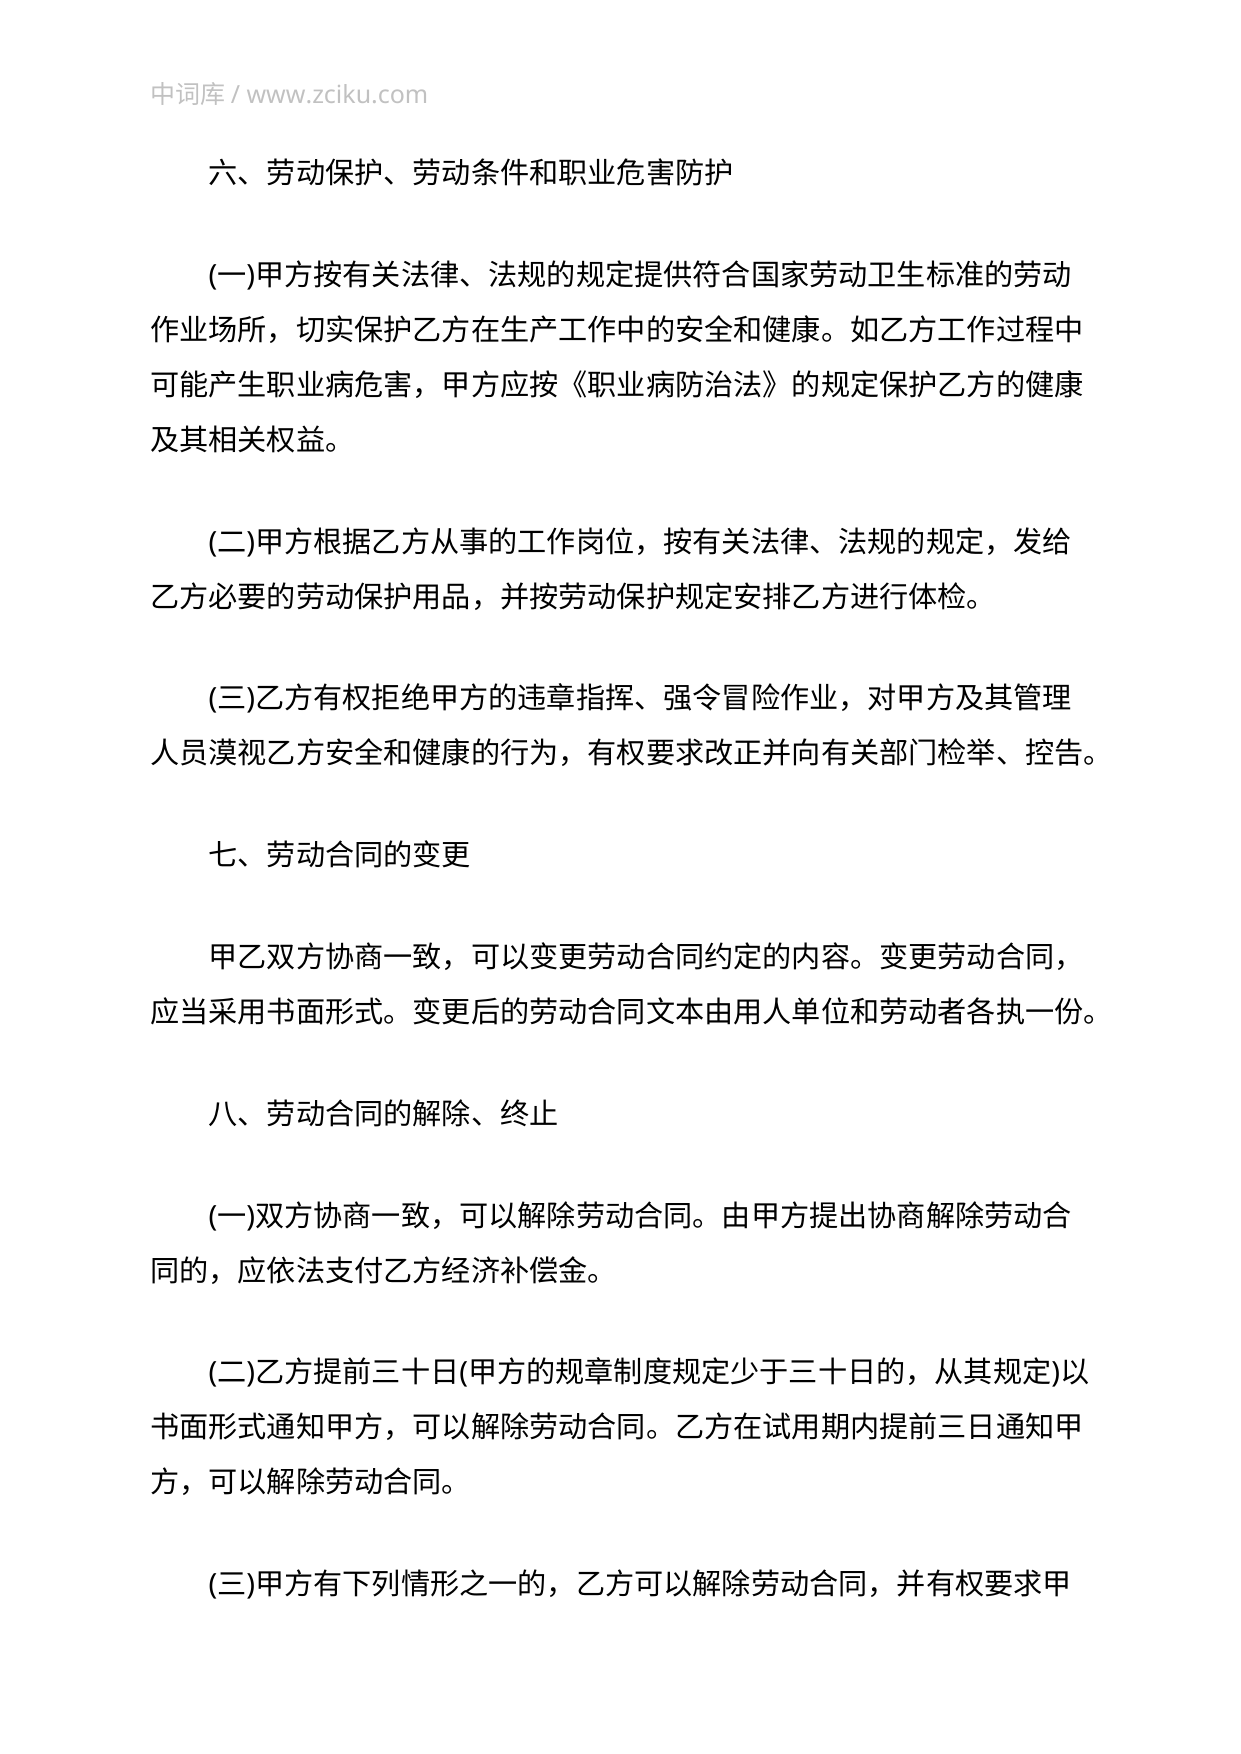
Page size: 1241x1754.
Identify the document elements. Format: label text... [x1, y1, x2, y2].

text (一)双方协商一致，可以解除劳动合同。由甲方提出协商解除劳动合同的，应依法支付乙方经济补偿金。 [150, 1192, 1090, 1289]
text 八、劳动合同的解除、终止 [150, 1090, 1090, 1133]
text (二)甲方根据乙方从事的工作岗位，按有关法律、法规的规定，发给乙方必要的劳动保护用品，并按劳动保护规定安排乙方进行体检。 [150, 518, 1090, 616]
text 七、劳动合同的变更 [150, 832, 1090, 874]
text (一)甲方按有关法律、法规的规定提供符合国家劳动卫生标准的劳动作业场所，切实保护乙方在生产工作中的安全和健康。如乙方工作过程中可能产生职业病危害，甲方应按《职业病防治法》的规定保护乙方的健康及其相关权益。 [150, 252, 1090, 459]
text 六、劳动保护、劳动条件和职业危害防护 [150, 150, 1090, 192]
text 甲乙双方协商一致，可以变更劳动合同约定的内容。变更劳动合同，应当采用书面形式。变更后的劳动合同文本由用人单位和劳动者各执一份。 [150, 934, 1090, 1031]
text (二)乙方提前三十日(甲方的规章制度规定少于三十日的，从其规定)以书面形式通知甲方，可以解除劳动合同。乙方在试用期内提前三日通知甲方，可以解除劳动合同。 [150, 1349, 1090, 1501]
text (三)乙方有权拒绝甲方的违章指挥、强令冒险作业，对甲方及其管理人员漠视乙方安全和健康的行为，有权要求改正并向有关部门检举、控告。 [150, 675, 1090, 772]
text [150, 1561, 1090, 1603]
